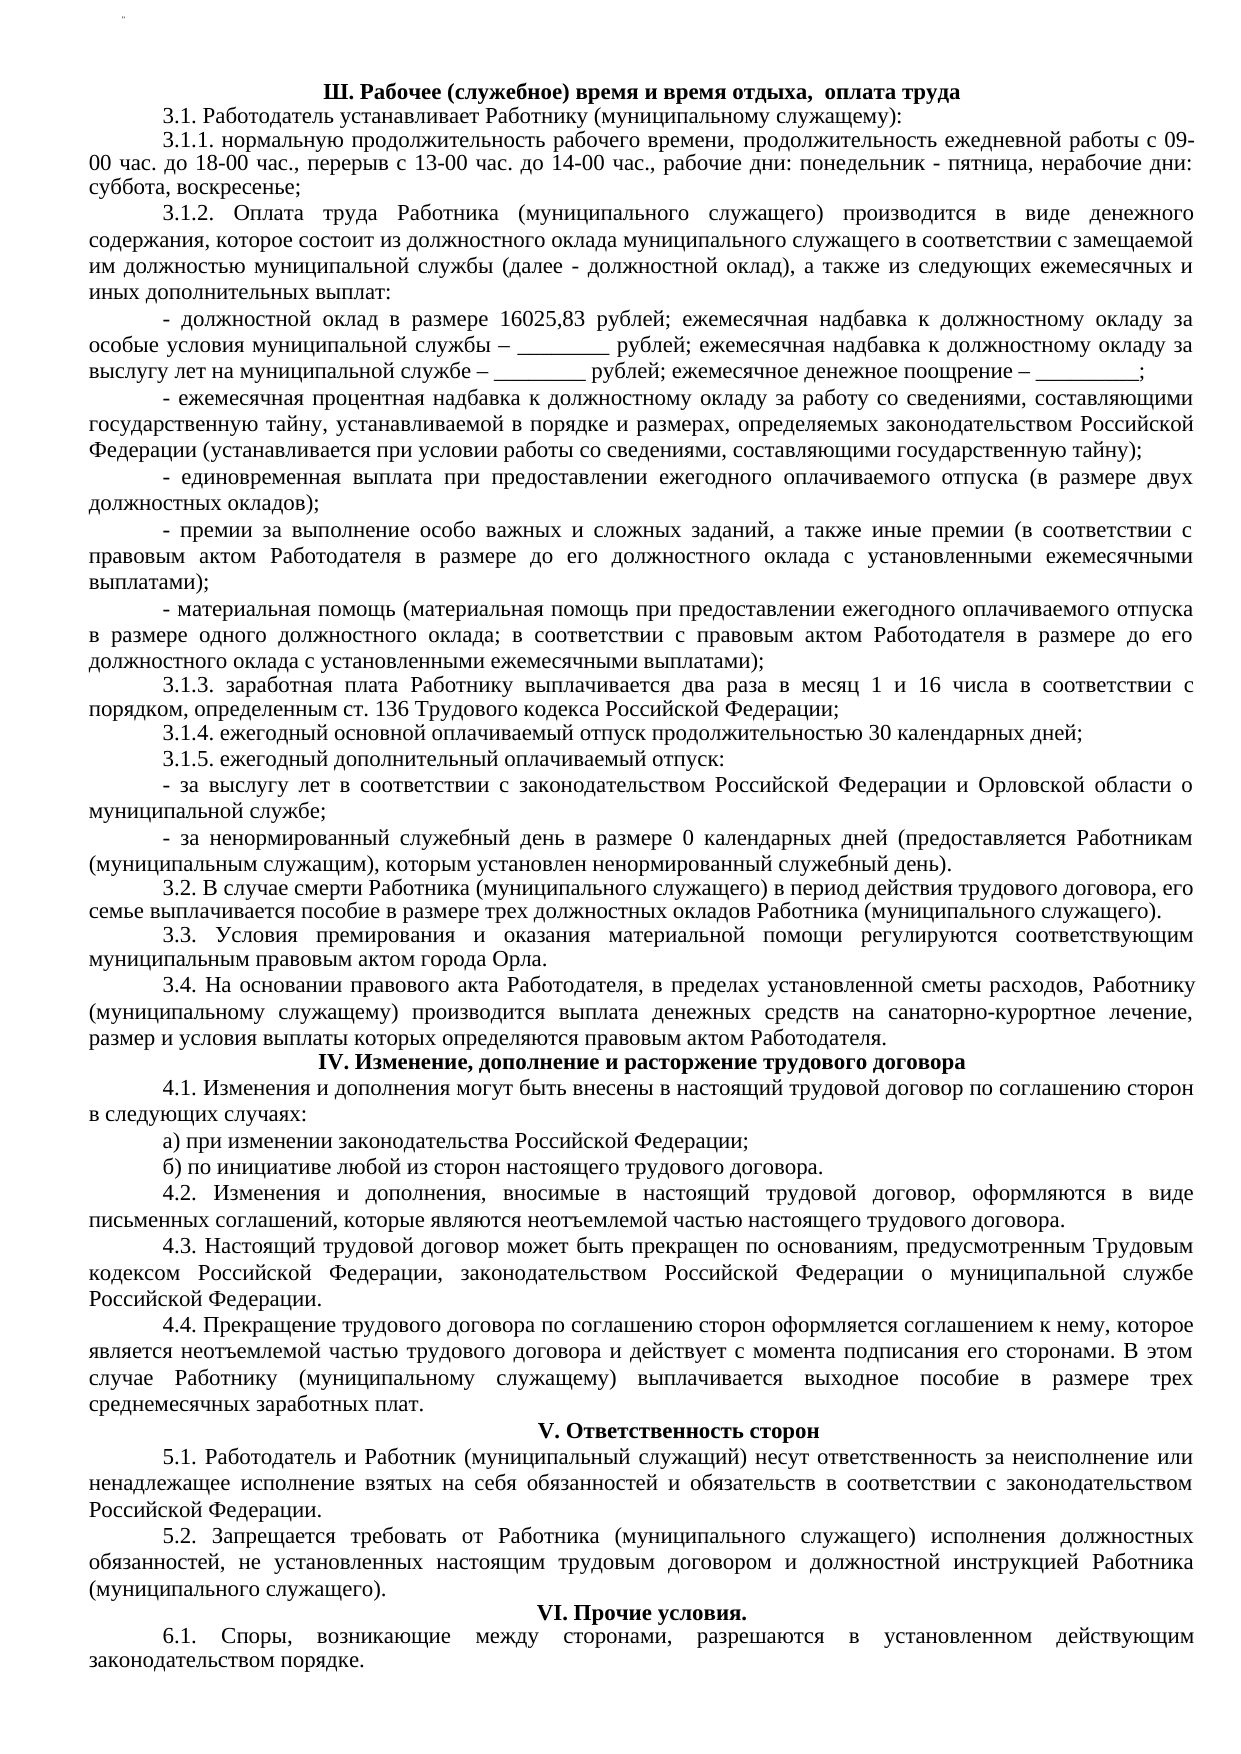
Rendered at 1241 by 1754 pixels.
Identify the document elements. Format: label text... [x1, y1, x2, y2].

text 3.1.3. заработная плата Работнику выплачивается два раза в месяц 1 и 16 числа в соответствии с порядком, определенным ст. 136 Трудового кодекса Российской Федерации; [88, 674, 1195, 721]
text - ежемесячная процентная надбавка к должностному окладу за работу со сведениями, составляющими государственную тайну, устанавливаемой в порядке и размерах, определяемых законодательством Российской Федерации (устанавливается при условии работы со сведениями, составляющими государственную тайну); [88, 384, 1195, 463]
text а) при изменении законодательства Российской Федерации; [88, 1127, 1195, 1153]
text б) по инициативе любой из сторон настоящего трудового договора. [88, 1153, 1195, 1179]
text 4.3. Настоящий трудовой договор может быть прекращен по основаниям, предусмотренным Трудовым кодексом Российской Федерации, законодательством Российской Федерации о муниципальной службе Российской Федерации. [88, 1232, 1195, 1311]
text 3.4. На основании правового акта Работодателя, в пределах установленной сметы расходов, Работнику (муниципальному служащему) производится выплата денежных средств на санаторно-курортное лечение, размер и условия выплаты которых определяются правовым актом Работодателя. [88, 971, 1195, 1050]
text - должностной оклад в размере 16025,83 рублей; ежемесячная надбавка к должностному окладу за особые условия муниципальной службы – ________ рублей; ежемесячная надбавка к должностному окладу за выслугу лет на муниципальной службе – ________ рублей; ежемесячное денежное поощрение – _________; [88, 305, 1195, 384]
text VI. Прочие условия. [88, 1601, 1195, 1625]
text 4.1. Изменения и дополнения могут быть внесены в настоящий трудовой договор по соглашению сторон в следующих случаях: [88, 1074, 1195, 1127]
text - за ненормированный служебный день в размере 0 календарных дней (предоставляется Работникам (муниципальным служащим), которым установлен ненормированный служебный день). [88, 824, 1195, 877]
text Ш. Рабочее (служебное) время и время отдыха, оплата труда [88, 81, 1195, 104]
text 3.1.4. ежегодный основной оплачиваемый отпуск продолжительностью 30 календарных дней; [88, 721, 1195, 745]
text - материальная помощь (материальная помощь при предоставлении ежегодного оплачиваемого отпуска в размере одного должностного оклада; в соответствии с правовым актом Работодателя в размере до его должностного оклада с установленными ежемесячными выплатами); [88, 595, 1195, 674]
text 6.1. Споры, возникающие между сторонами, разрешаются в установленном действующим законодательством порядке. [88, 1625, 1195, 1672]
text - за выслугу лет в соответствии с законодательством Российской Федерации и Орловской области о муниципальной службе; [88, 771, 1195, 824]
text 3.1.5. ежегодный дополнительный оплачиваемый отпуск: [88, 745, 1195, 771]
text 5.2. Запрещается требовать от Работника (муниципального служащего) исполнения должностных обязанностей, не установленных настоящим трудовым договором и должностной инструкцией Работника (муниципального служащего). [88, 1522, 1195, 1601]
text 3.2. В случае смерти Работника (муниципального служащего) в период действия трудового договора, его семье выплачивается пособие в размере трех должностных окладов Работника (муниципального служащего). [88, 877, 1195, 924]
text 3.3. Условия премирования и оказания материальной помощи регулируются соответствующим муниципальным правовым актом города Орла. [88, 924, 1195, 971]
text 3.1.2. Оплата труда Работника (муниципального служащего) производится в виде денежного содержания, которое состоит из должностного оклада муниципального служащего в соответствии с замещаемой им должностью муниципальной службы (далее - должностной оклад), а также из следующих ежемесячных и иных дополнительных выплат: [88, 199, 1195, 305]
text - премии за выполнение особо важных и сложных заданий, а также иные премии (в соответствии с правовым актом Работодателя в размере до его должностного оклада с установленными ежемесячными выплатами); [88, 516, 1195, 595]
text 5.1. Работодатель и Работник (муниципальный служащий) несут ответственность за неисполнение или ненадлежащее исполнение взятых на себя обязанностей и обязательств в соответствии с законодательством Российской Федерации. [88, 1443, 1195, 1522]
text V. Ответственность сторон [88, 1417, 1195, 1443]
text 3.1. Работодатель устанавливает Работнику (муниципальному служащему): [88, 104, 1195, 128]
text 4.4. Прекращение трудового договора по соглашению сторон оформляется соглашением к нему, которое является неотъемлемой частью трудового договора и действует с момента подписания его сторонами. В этом случае Работнику (муниципальному служащему) выплачивается выходное пособие в размере трех среднемесячных заработных плат. [88, 1311, 1195, 1417]
text - единовременная выплата при предоставлении ежегодного оплачиваемого отпуска (в размере двух должностных окладов); [88, 463, 1195, 516]
text 4.2. Изменения и дополнения, вносимые в настоящий трудовой договор, оформляются в виде письменных соглашений, которые являются неотъемлемой частью настоящего трудового договора. [88, 1179, 1195, 1232]
text 3.1.1. нормальную продолжительность рабочего времени, продолжительность ежедневной работы с 09-00 час. до 18-00 час., перерыв с 13-00 час. до 14-00 час., рабочие дни: понедельник - пятница, нерабочие дни: суббота, воскресенье; [88, 128, 1195, 199]
text IV. Изменение, дополнение и расторжение трудового договора [88, 1050, 1195, 1074]
